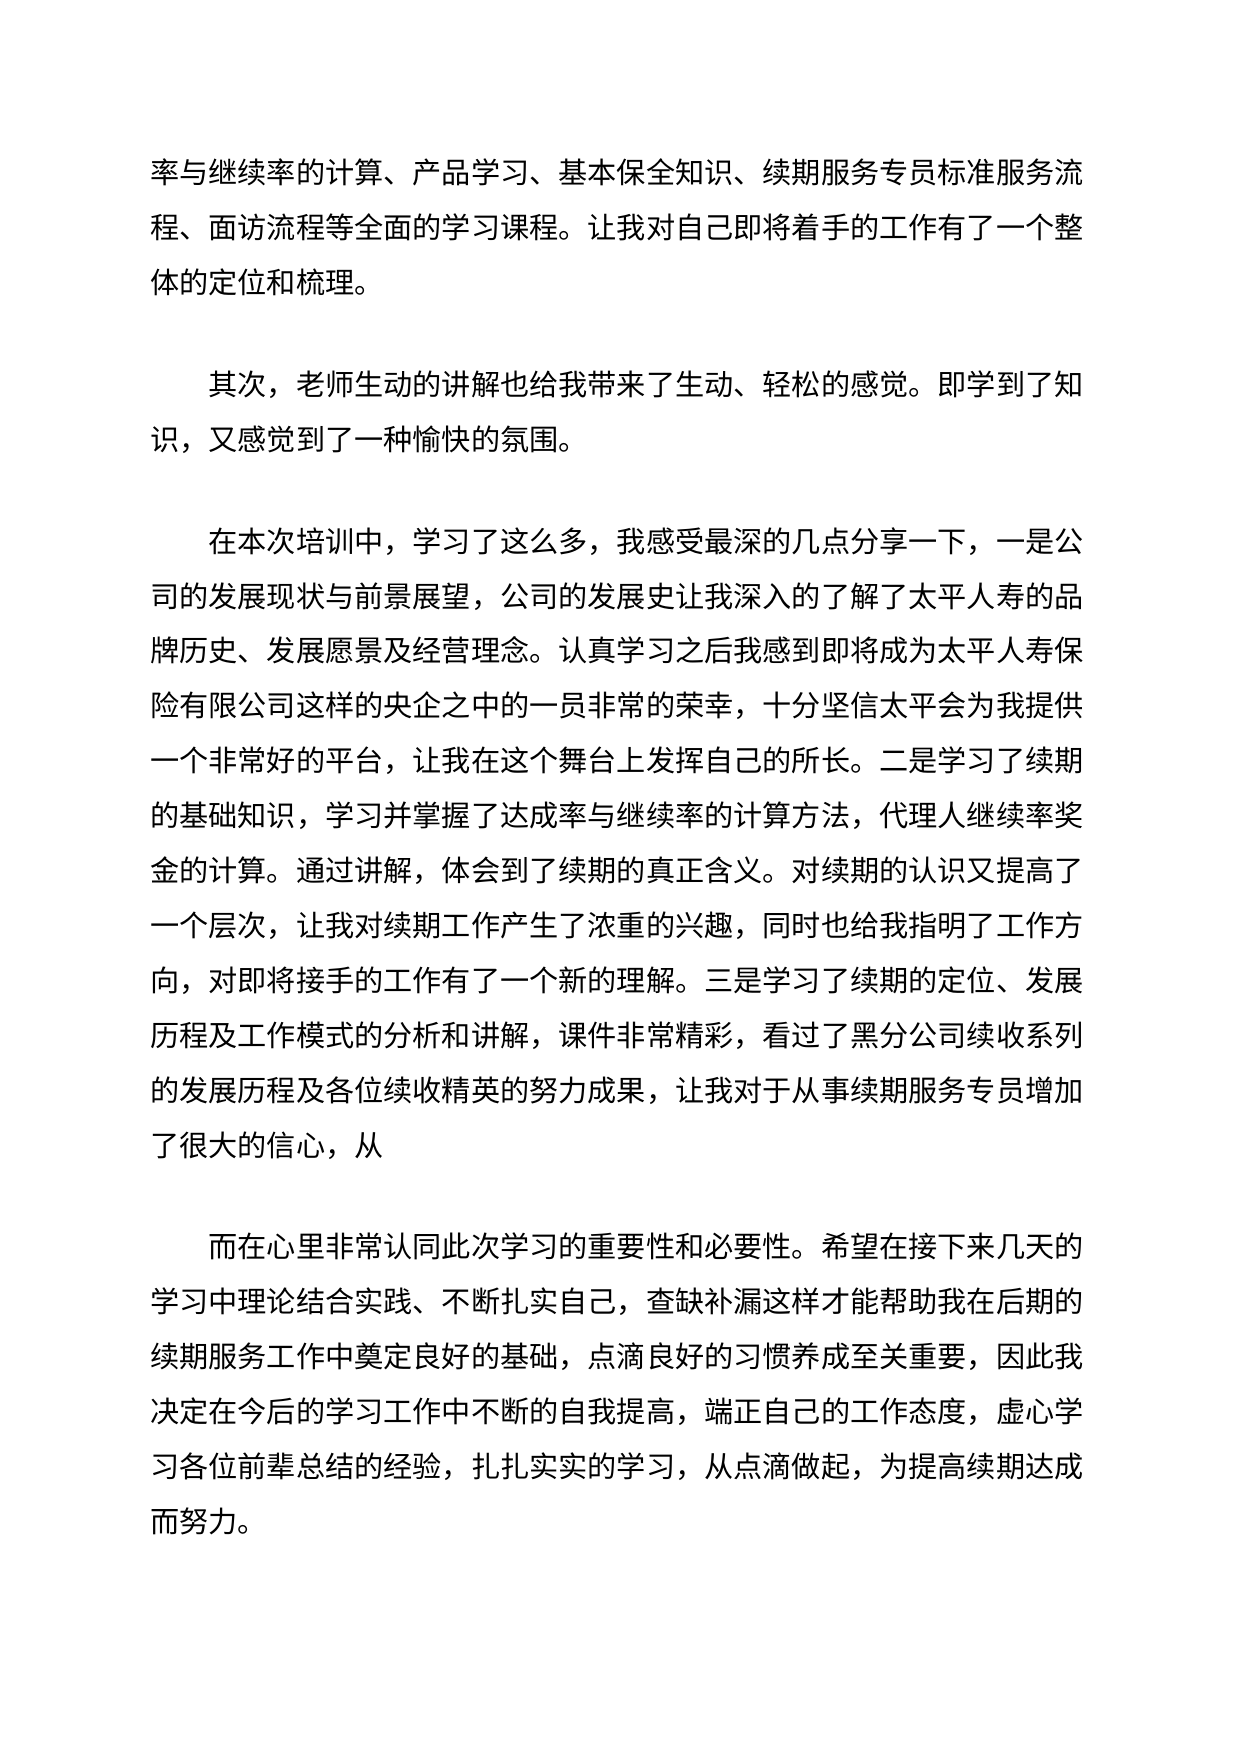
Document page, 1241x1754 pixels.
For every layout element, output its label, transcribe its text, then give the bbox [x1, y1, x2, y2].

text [150, 150, 1090, 302]
text 其次，老师生动的讲解也给我带来了生动、轻松的感觉。即学到了知识，又感觉到了一种愉快的氛围。 [150, 362, 1090, 459]
text 在本次培训中，学习了这么多，我感受最深的几点分享一下，一是公司的发展现状与前景展望，公司的发展史让我深入的了解了太平人寿的品牌历史、发展愿景及经营理念。认真学习之后我感到即将成为太平人寿保险有限公司这样的央企之中的一员非常的荣幸，十分坚信太平会为我提供一个非常好的平台，让我在这个舞台上发挥自己的所长。二是学习了续期的基础知识，学习并掌握了达成率与继续率的计算方法，代理人继续率奖金的计算。通过讲解，体会到了续期的真正含义。对续期的认识又提高了一个层次，让我对续期工作产生了浓重的兴趣，同时也给我指明了工作方向，对即将接手的工作有了一个新的理解。三是学习了续期的定位、发展历程及工作模式的分析和讲解，课件非常精彩，看过了黑分公司续收系列的发展历程及各位续收精英的努力成果，让我对于从事续期服务专员增加了很大的信心，从 [150, 518, 1090, 1164]
text 而在心里非常认同此次学习的重要性和必要性。希望在接下来几天的学习中理论结合实践、不断扎实自己，查缺补漏这样才能帮助我在后期的续期服务工作中奠定良好的基础，点滴良好的习惯养成至关重要，因此我决定在今后的学习工作中不断的自我提高，端正自己的工作态度，虚心学习各位前辈总结的经验，扎扎实实的学习，从点滴做起，为提高续期达成而努力。 [150, 1224, 1090, 1541]
